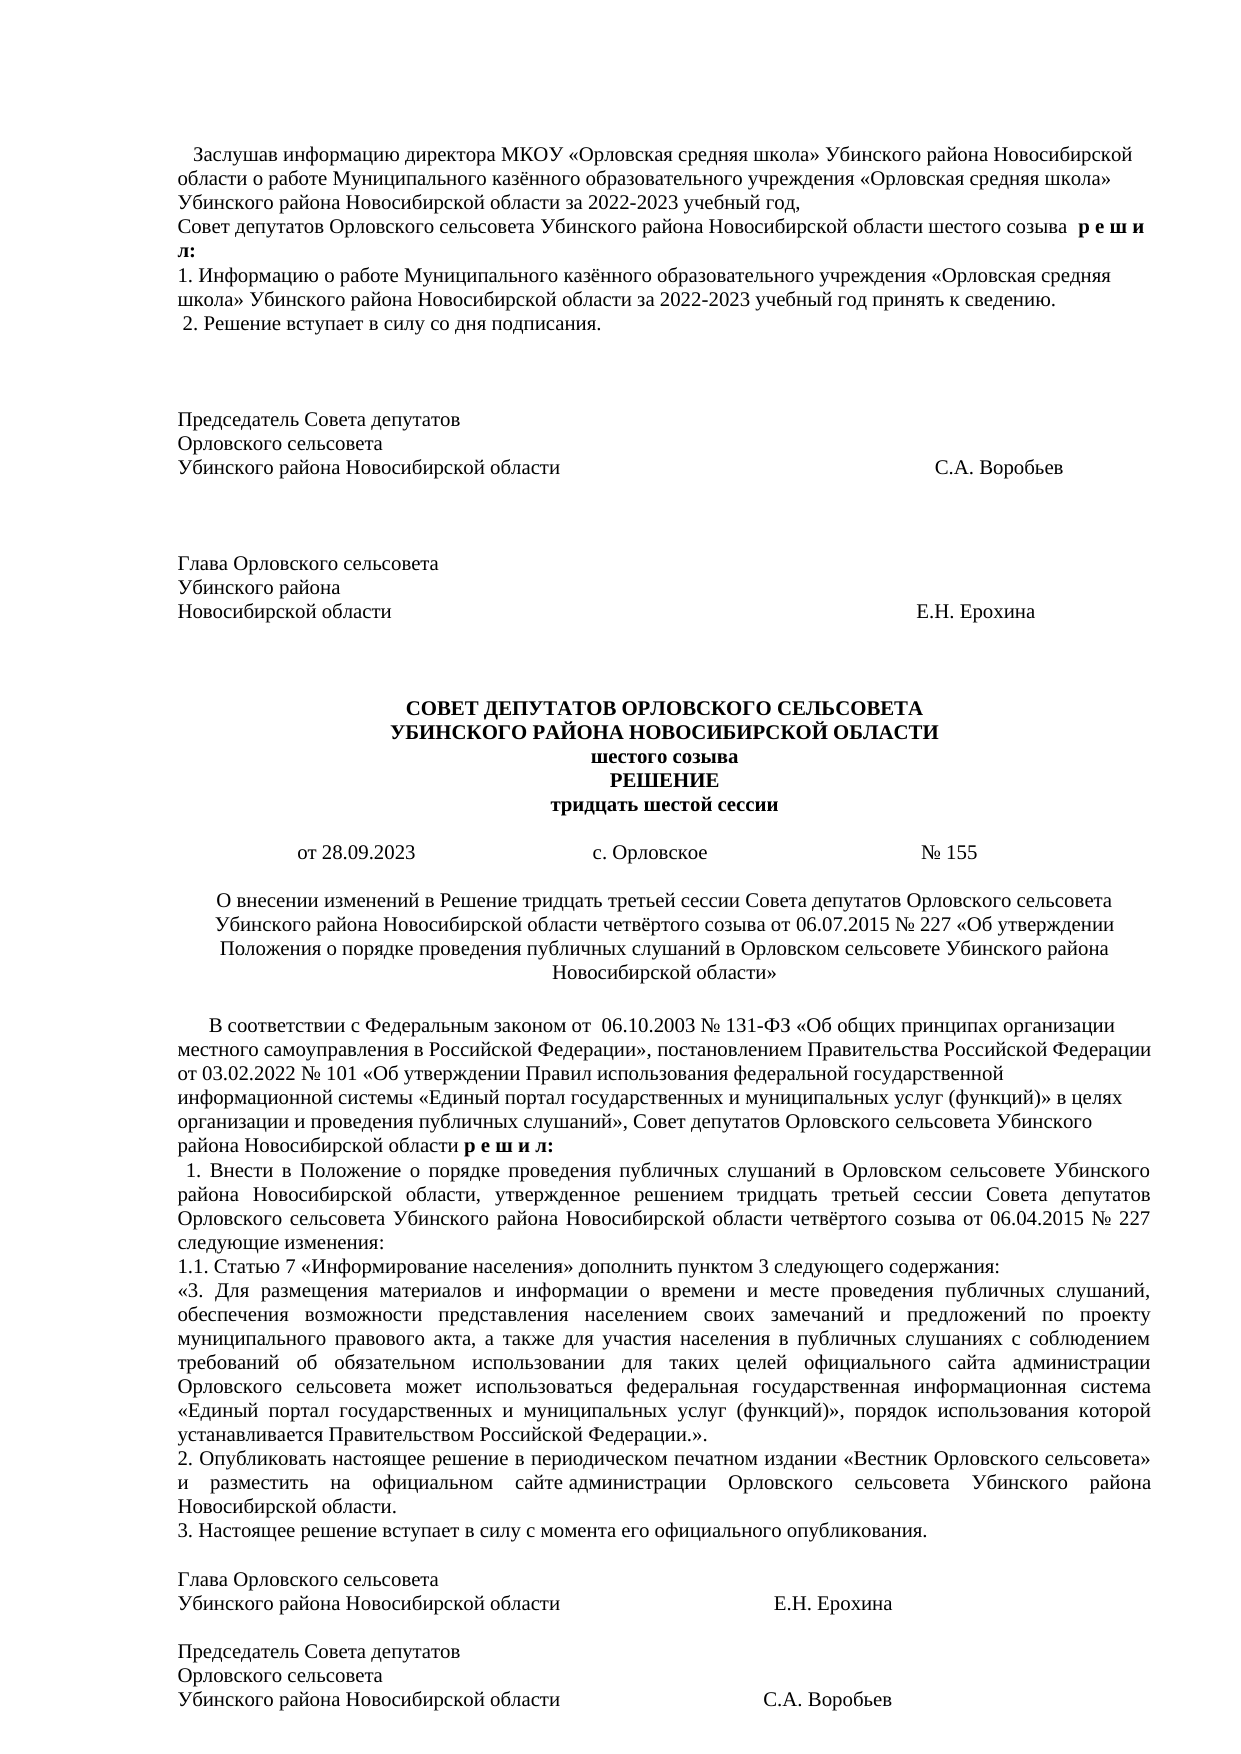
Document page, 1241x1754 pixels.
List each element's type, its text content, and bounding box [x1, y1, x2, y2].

text Глава Орловского сельсовета [177, 551, 1152, 575]
text 3. Настоящее решение вступает в силу с момента его официального опубликования. [177, 1518, 1152, 1542]
text Убинского района Новосибирской области С.А. Воробьев [177, 1687, 1152, 1711]
text Глава Орловского сельсовета [177, 1567, 1152, 1591]
text 1.1. Статью 7 «Информирование населения» дополнить пунктом 3 следующего содержания: [177, 1254, 1152, 1278]
text О внесении изменений в Решение тридцать третьей сессии Совета депутатов Орловского сельсовета Убинского района Новосибирской области четвёртого созыва от 06.07.2015 № 227 «Об утверждении Положения о порядке проведения публичных слушаний в Орловском сельсовете Убинского района Новосибирской области» [177, 888, 1152, 984]
text РЕШЕНИЕ [177, 768, 1152, 792]
text Заслушав информацию директора МКОУ «Орловская средняя школа» Убинского района Новосибирской области о работе Муниципального казённого образовательного учреждения «Орловская средняя школа» Убинского района Новосибирской области за 2022-2023 учебный год, [177, 142, 1152, 214]
text Убинского района Новосибирской области Е.Н. Ерохина [177, 1591, 1152, 1615]
text УБИНСКОГО РАЙОНА НОВОСИБИРСКОЙ ОБЛАСТИ [177, 720, 1152, 744]
text тридцать шестой сессии [177, 792, 1152, 816]
text шестого созыва [177, 744, 1152, 768]
text Новосибирской области Е.Н. Ерохина [177, 599, 1152, 623]
text Орловского сельсовета [177, 431, 1152, 455]
text В соответствии с Федеральным законом от 06.10.2003 № 131-ФЗ «Об общих принципах организации местного самоуправления в Российской Федерации», постановлением Правительства Российской Федерации от 03.02.2022 № 101 «Об утверждении Правил использования федеральной государственной информационной системы «Единый портал государственных и муниципальных услуг (функций)» в целях организации и проведения публичных слушаний», Совет депутатов Орловского сельсовета Убинского района Новосибирской области р е ш и л: [177, 1013, 1152, 1157]
text 2. Опубликовать настоящее решение в периодическом печатном издании «Вестник Орловского сельсовета» и разместить на официальном сайте администрации Орловского сельсовета Убинского района Новосибирской области. [177, 1446, 1152, 1518]
text «3. Для размещения материалов и информации о времени и месте проведения публичных слушаний, обеспечения возможности представления населением своих замечаний и предложений по проекту муниципального правового акта, а также для участия населения в публичных слушаниях с соблюдением требований об обязательном использовании для таких целей официального сайта администрации Орловского сельсовета может использоваться федеральная государственная информационная система «Единый портал государственных и муниципальных услуг (функций)», порядок использования которой устанавливается Правительством Российской Федерации.». [177, 1278, 1152, 1446]
text 2. Решение вступает в силу со дня подписания. [177, 311, 1152, 335]
text от 28.09.2023 с. Орловское № 155 [177, 840, 1152, 864]
text Убинского района Новосибирской области С.А. Воробьев [177, 455, 1152, 479]
text Убинского района [177, 575, 1152, 599]
text 1. Информацию о работе Муниципального казённого образовательного учреждения «Орловская средняя школа» Убинского района Новосибирской области за 2022-2023 учебный год принять к сведению. [177, 262, 1152, 311]
text 1. Внести в Положение о порядке проведения публичных слушаний в Орловском сельсовете Убинского района Новосибирской области, утвержденное решением тридцать третьей сессии Совета депутатов Орловского сельсовета Убинского района Новосибирской области четвёртого созыва от 06.04.2015 № 227 следующие изменения: [177, 1157, 1152, 1254]
text Председатель Совета депутатов [177, 407, 1152, 431]
text Орловского сельсовета [177, 1663, 1152, 1687]
text Совет депутатов Орловского сельсовета Убинского района Новосибирской области шестого созыва р е ш и л: [177, 214, 1152, 262]
text Председатель Совета депутатов [177, 1639, 1152, 1663]
text СОВЕТ ДЕПУТАТОВ ОРЛОВСКОГО СЕЛЬСОВЕТА [177, 696, 1152, 720]
